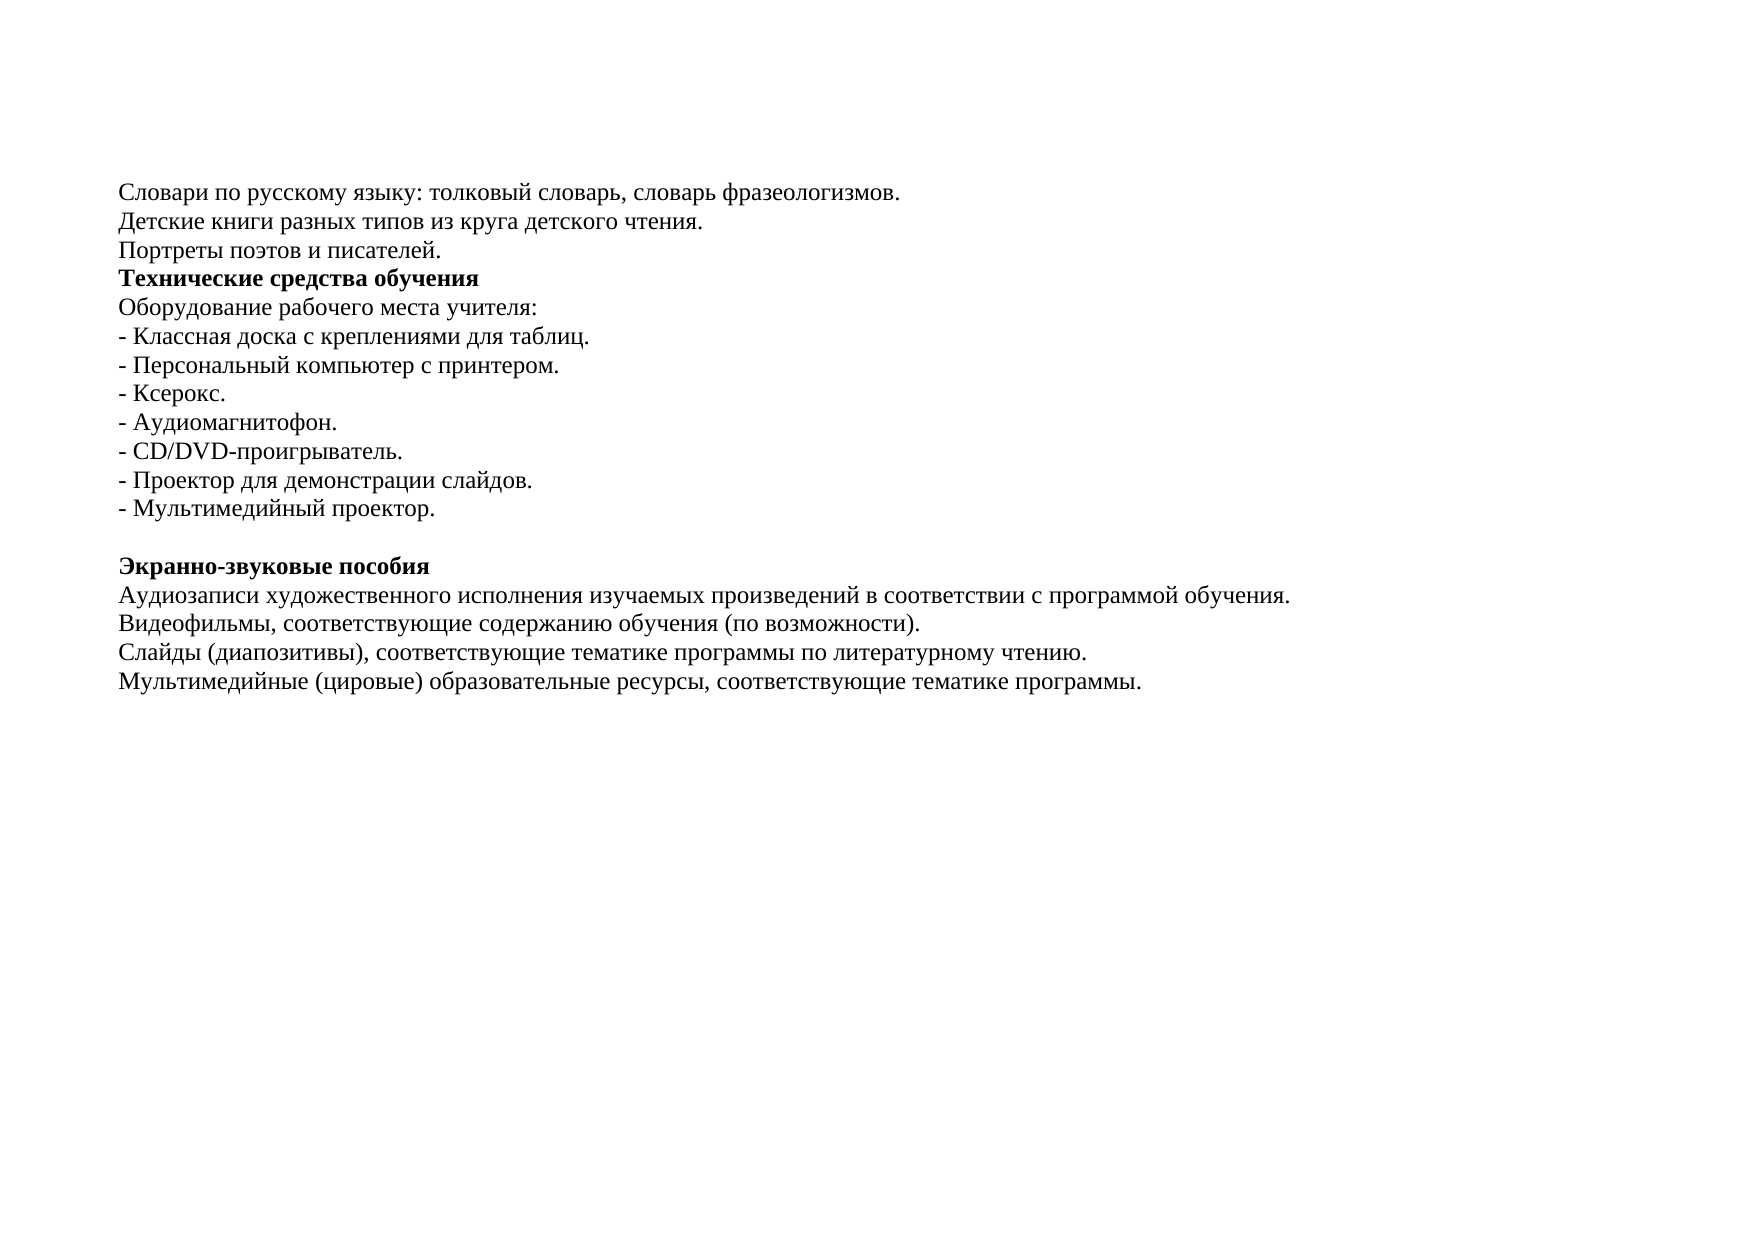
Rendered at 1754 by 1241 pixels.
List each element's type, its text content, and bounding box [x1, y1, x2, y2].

text Словари по русскому языку: толковый словарь, словарь фразеологизмов. [118, 177, 1636, 206]
text Оборудование рабочего места учителя: [118, 292, 1636, 321]
text Аудиозаписи художественного исполнения изучаемых произведений в соответствии с программой обучения. [118, 580, 1636, 608]
text Детские книги разных типов из круга детского чтения. [118, 206, 1636, 235]
text Экранно-звуковые пособия [118, 551, 1636, 580]
text - Аудиомагнитофон. [118, 407, 1636, 436]
text - Проектор для демонстрации слайдов. [118, 465, 1636, 493]
text - Классная доска с креплениями для таблиц. [118, 321, 1636, 350]
text Слайды (диапозитивы), соответствующие тематике программы по литературному чтению. [118, 637, 1636, 666]
text Мультимедийные (цировые) образовательные ресурсы, соответствующие тематике программы. [118, 666, 1636, 695]
text - Ксерокс. [118, 378, 1636, 407]
text - Мультимедийный проектор. [118, 493, 1636, 522]
text Видеофильмы, соответствующие содержанию обучения (по возможности). [118, 608, 1636, 637]
text - Персональный компьютер с принтером. [118, 350, 1636, 378]
text Портреты поэтов и писателей. [118, 235, 1636, 263]
text - CD/DVD-проигрыватель. [118, 436, 1636, 465]
text Технические средства обучения [118, 263, 1636, 292]
